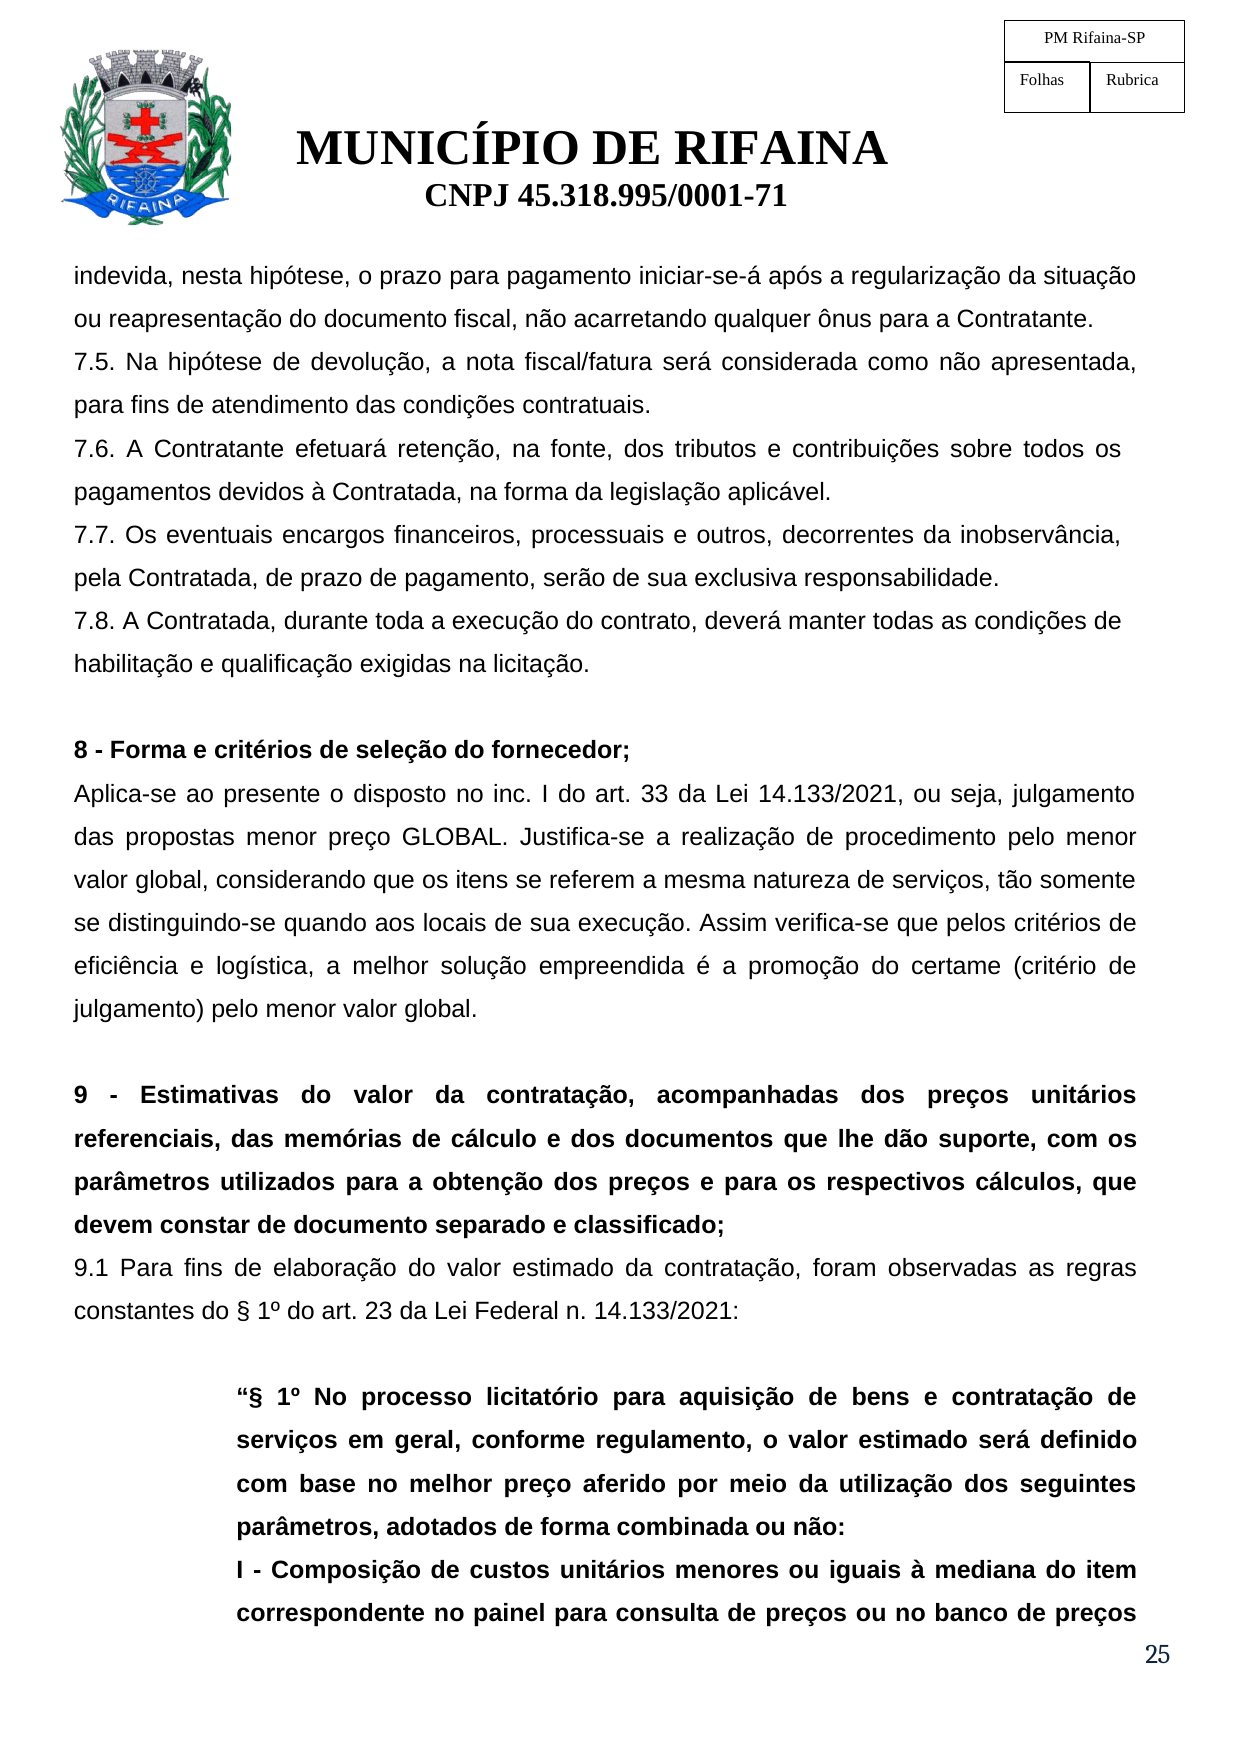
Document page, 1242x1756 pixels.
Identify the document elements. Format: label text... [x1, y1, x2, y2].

text Aplica-se ao presente o disposto no inc. I do art. 33 da Lei 14.133/2021, ou seja, julgamento das propostas menor preço GLOBAL. Justifica-se a realização de procedimento pelo menor valor global, considerando que os itens se referem a mesma natureza de serviços, tão somente se distinguindo-se quando aos locais de sua execução. Assim verifica-se que pelos critérios de eficiência e logística, a melhor solução empreendida é a promoção do certame (critério de julgamento) pelo menor valor global. [74, 778, 1138, 1023]
text 7.5. Na hipótese de devolução, a nota fiscal/fatura será considerada como não apresentada, para fins de atendimento das condições contratuais. [74, 347, 1138, 419]
text 7.6. A Contratante efetuará retenção, na fonte, dos tributos e contribuições sobre todos os pagamentos devidos à Contratada, na forma da legislação aplicável. [74, 433, 1123, 505]
text 8 - Forma e critérios de seleção do fornecedor; [74, 735, 1138, 764]
text 7.8. A Contratada, durante toda a execução do contrato, deverá manter todas as condições de habilitação e qualificação exigidas na licitação. [74, 606, 1123, 678]
text 7.7. Os eventuais encargos financeiros, processuais e outros, decorrentes da inobservância, pela Contratada, de prazo de pagamento, serão de sua exclusiva responsabilidade. [74, 520, 1123, 592]
list 9.1 Para fins de elaboração do valor estimado da contratação, foram observadas as regras constantes do § 1º do art. 23 da Lei Federal n. 14.133/2021: [74, 1253, 1138, 1325]
list “§ 1º No processo licitatório para aquisição de bens e contratação de serviços em geral, conforme regulamento, o valor estimado será definido com base no melhor preço aferido por meio da utilização dos seguintes parâmetros, adotados de forma combinada ou não: [236, 1382, 1138, 1540]
picture [59, 47, 232, 226]
text 9 - Estimativas do valor da contratação, acompanhadas dos preços unitários referenciais, das memórias de cálculo e dos documentos que lhe dão suporte, com os parâmetros utilizados para a obtenção dos preços e para os respectivos cálculos, que devem constar de documento separado e classificado; [74, 1080, 1138, 1238]
